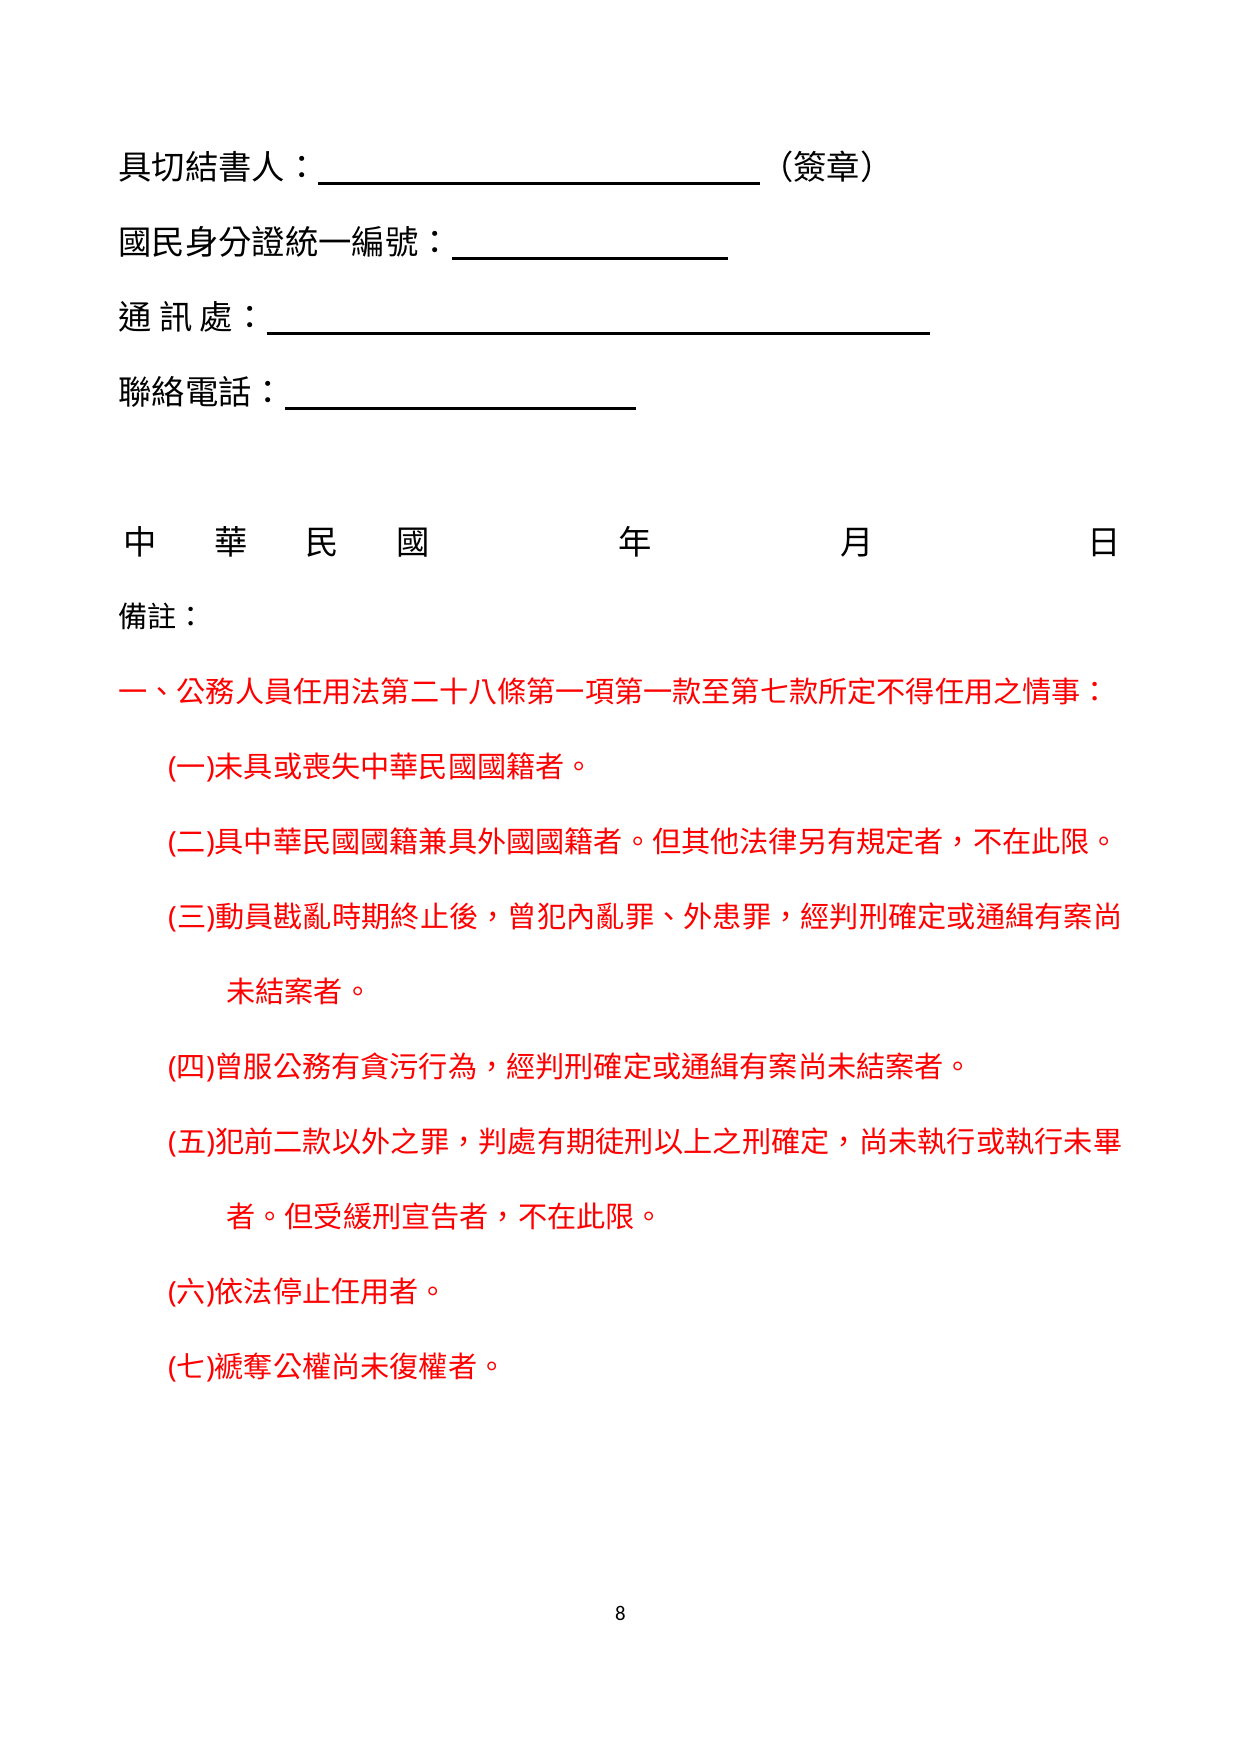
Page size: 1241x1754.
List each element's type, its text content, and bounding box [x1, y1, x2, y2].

text (四)曾服公務有貪污行為，經判刑確定或通緝有案尚未結案者。 [168, 1028, 1122, 1103]
text 中華民國 年 月 日 [123, 503, 1122, 578]
text (一)未具或喪失中華民國國籍者。 [168, 728, 1122, 803]
text (七)褫奪公權尚未復權者。 [168, 1328, 1122, 1403]
text 國民身分證統一編號： [118, 203, 1122, 278]
text 備註： [118, 578, 1122, 653]
text 通 訊 處： [118, 278, 1122, 353]
text (二)具中華民國國籍兼具外國國籍者。但其他法律另有規定者，不在此限。 [168, 803, 1122, 878]
text 一、公務人員任用法第二十八條第一項第一款至第七款所定不得任用之情事： [118, 653, 1122, 728]
text (五)犯前二款以外之罪，判處有期徒刑以上之刑確定，尚未執行或執行未畢者。但受緩刑宣告者，不在此限。 [168, 1103, 1122, 1253]
text 具切結書人： （簽章） [118, 128, 1122, 203]
text (六)依法停止任用者。 [168, 1253, 1122, 1328]
text 聯絡電話： [118, 353, 1122, 428]
text (三)動員戡亂時期終止後，曾犯內亂罪、外患罪，經判刑確定或通緝有案尚未結案者。 [168, 878, 1122, 1028]
